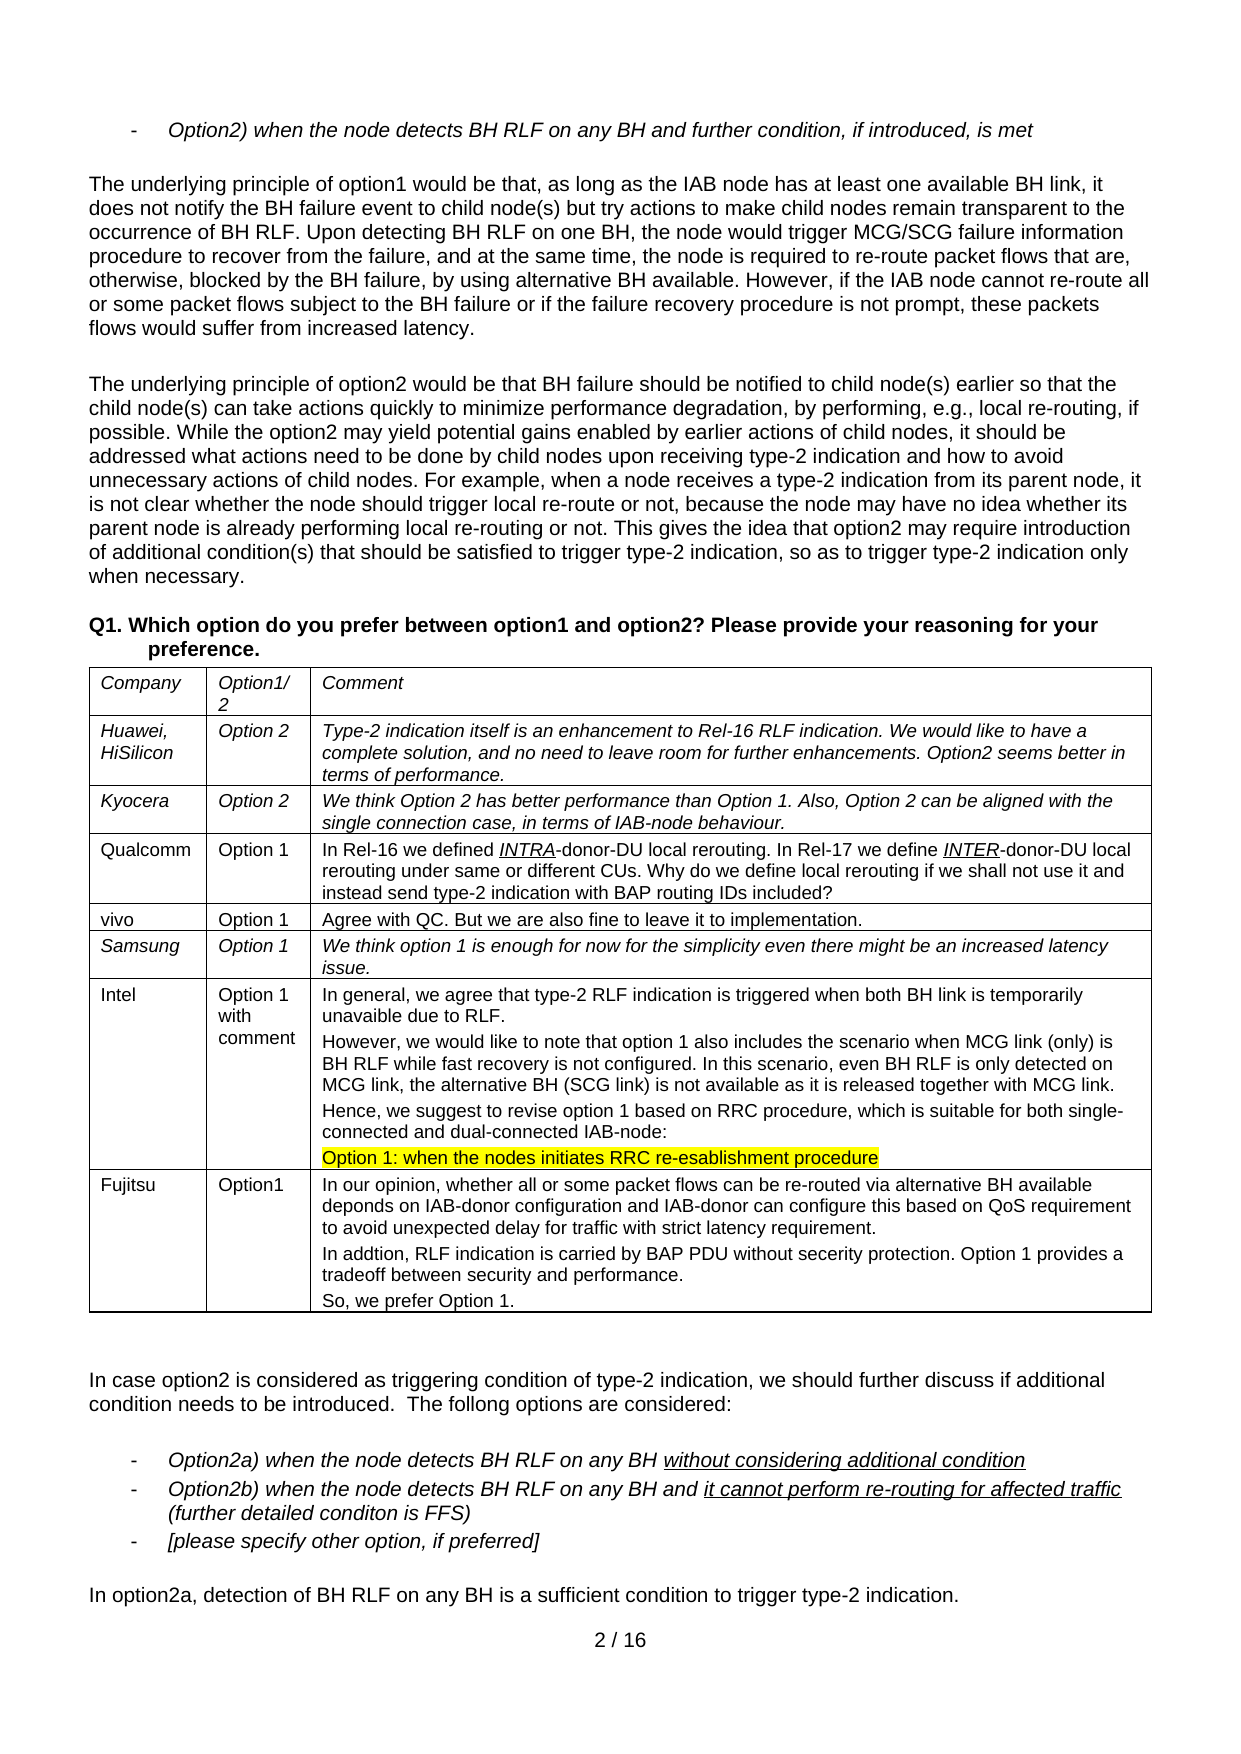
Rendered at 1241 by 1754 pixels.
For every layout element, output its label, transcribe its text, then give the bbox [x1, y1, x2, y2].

text The underlying principle of option1 would be that, as long as the IAB node has at least one available BH link, it does not notify the BH failure event to child node(s) but try actions to make child nodes remain transparent to the occurrence of BH RLF. Upon detecting BH RLF on one BH, the node would trigger MCG/SCG failure information procedure to recover from the failure, and at the same time, the node is required to re-route packet flows that are, otherwise, blocked by the BH failure, by using alternative BH available. However, if the IAB node cannot re-route all or some packet flows subject to the BH failure or if the failure recovery procedure is not prompt, these packets flows would suffer from increased latency. [89, 172, 1152, 340]
table_header Comment [311, 668, 1151, 715]
table_cell vivo [90, 904, 206, 930]
table_cell We think Option 2 has better performance than Option 1. Also, Option 2 can be aligned with the single connection case, in terms of IAB-node behaviour. [311, 786, 1151, 833]
table_cell Kyocera [90, 786, 206, 833]
table_cell Huawei, HiSilicon [90, 716, 206, 785]
table_cell Fujitsu [90, 1170, 206, 1311]
subtitle Q1. Which option do you prefer between option1 and option2? Please provide your reasoning for your preference. [89, 613, 1152, 661]
table_cell Agree with QC. But we are also fine to leave it to implementation. [311, 904, 1151, 930]
table_header Option1/2 [207, 668, 310, 715]
table_cell Option 1 [207, 834, 310, 903]
table_cell Option 2 [207, 786, 310, 833]
table_cell Option1 [207, 1170, 310, 1311]
list Option2a) when the node detects BH RLF on any BH without considering additional condition [130, 1448, 1152, 1472]
table_cell In our opinion, whether all or some packet flows can be re-routed via alternative BH available deponds on IAB-donor configuration and IAB-donor can configure this based on QoS requirement to avoid unexpected delay for traffic with strict latency requirement. In addtion, RLF indication is carried by BAP PDU without secerity protection. Option 1 provides a tradeoff between security and performance. So, we prefer Option 1. [311, 1170, 1151, 1311]
list Option2) when the node detects BH RLF on any BH and further condition, if introduced, is met [130, 118, 1152, 142]
list [please specify other option, if preferred] [130, 1528, 1152, 1552]
table_header Company [90, 668, 206, 715]
table_cell Option 2 [207, 716, 310, 785]
text In option2a, detection of BH RLF on any BH is a sufficient condition to trigger type-2 indication. [89, 1582, 1152, 1606]
table_cell Intel [90, 979, 206, 1168]
text The underlying principle of option2 would be that BH failure should be notified to child node(s) earlier so that the child node(s) can take actions quickly to minimize performance degradation, by performing, e.g., local re-routing, if possible. While the option2 may yield potential gains enabled by earlier actions of child nodes, it should be addressed what actions need to be done by child nodes upon receiving type-2 indication and how to avoid unnecessary actions of child nodes. For example, when a node receives a type-2 indication from its parent node, it is not clear whether the node should trigger local re-route or not, because the node may have no idea whether its parent node is already performing local re-routing or not. This gives the idea that option2 may require introduction of additional condition(s) that should be satisfied to trigger type-2 indication, so as to trigger type-2 indication only when necessary. [89, 372, 1152, 588]
table_cell Option 1 with comment [207, 979, 310, 1168]
table_cell We think option 1 is enough for now for the simplicity even there might be an increased latency issue. [311, 931, 1151, 978]
table_cell Type-2 indication itself is an enhancement to Rel-16 RLF indication. We would like to have a complete solution, and no need to leave room for further enhancements. Option2 seems better in terms of performance. [311, 716, 1151, 785]
table_cell Qualcomm [90, 834, 206, 903]
table_cell In general, we agree that type-2 RLF indication is triggered when both BH link is temporarily unavaible due to RLF. However, we would like to note that option 1 also includes the scenario when MCG link (only) is BH RLF while fast recovery is not configured. In this scenario, even BH RLF is only detected on MCG link, the alternative BH (SCG link) is not available as it is released together with MCG link. Hence, we suggest to revise option 1 based on RRC procedure, which is suitable for both single-connected and dual-connected IAB-node: Option 1: when the nodes initiates RRC re-esablishment procedure [311, 979, 1151, 1168]
table_cell In Rel-16 we defined INTRA-donor-DU local rerouting. In Rel-17 we define INTER-donor-DU local rerouting under same or different CUs. Why do we define local rerouting if we shall not use it and instead send type-2 indication with BAP routing IDs included? [311, 834, 1151, 903]
text In case option2 is considered as triggering condition of type-2 indication, we should further discuss if additional condition needs to be introduced. The follong options are considered: [89, 1368, 1152, 1416]
table_cell Option 1 [207, 931, 310, 978]
list Option2b) when the node detects BH RLF on any BH and it cannot perform re-routing for affected traffic (further detailed conditon is FFS) [130, 1476, 1152, 1524]
table_cell Option 1 [207, 904, 310, 930]
table_cell Samsung [90, 931, 206, 978]
